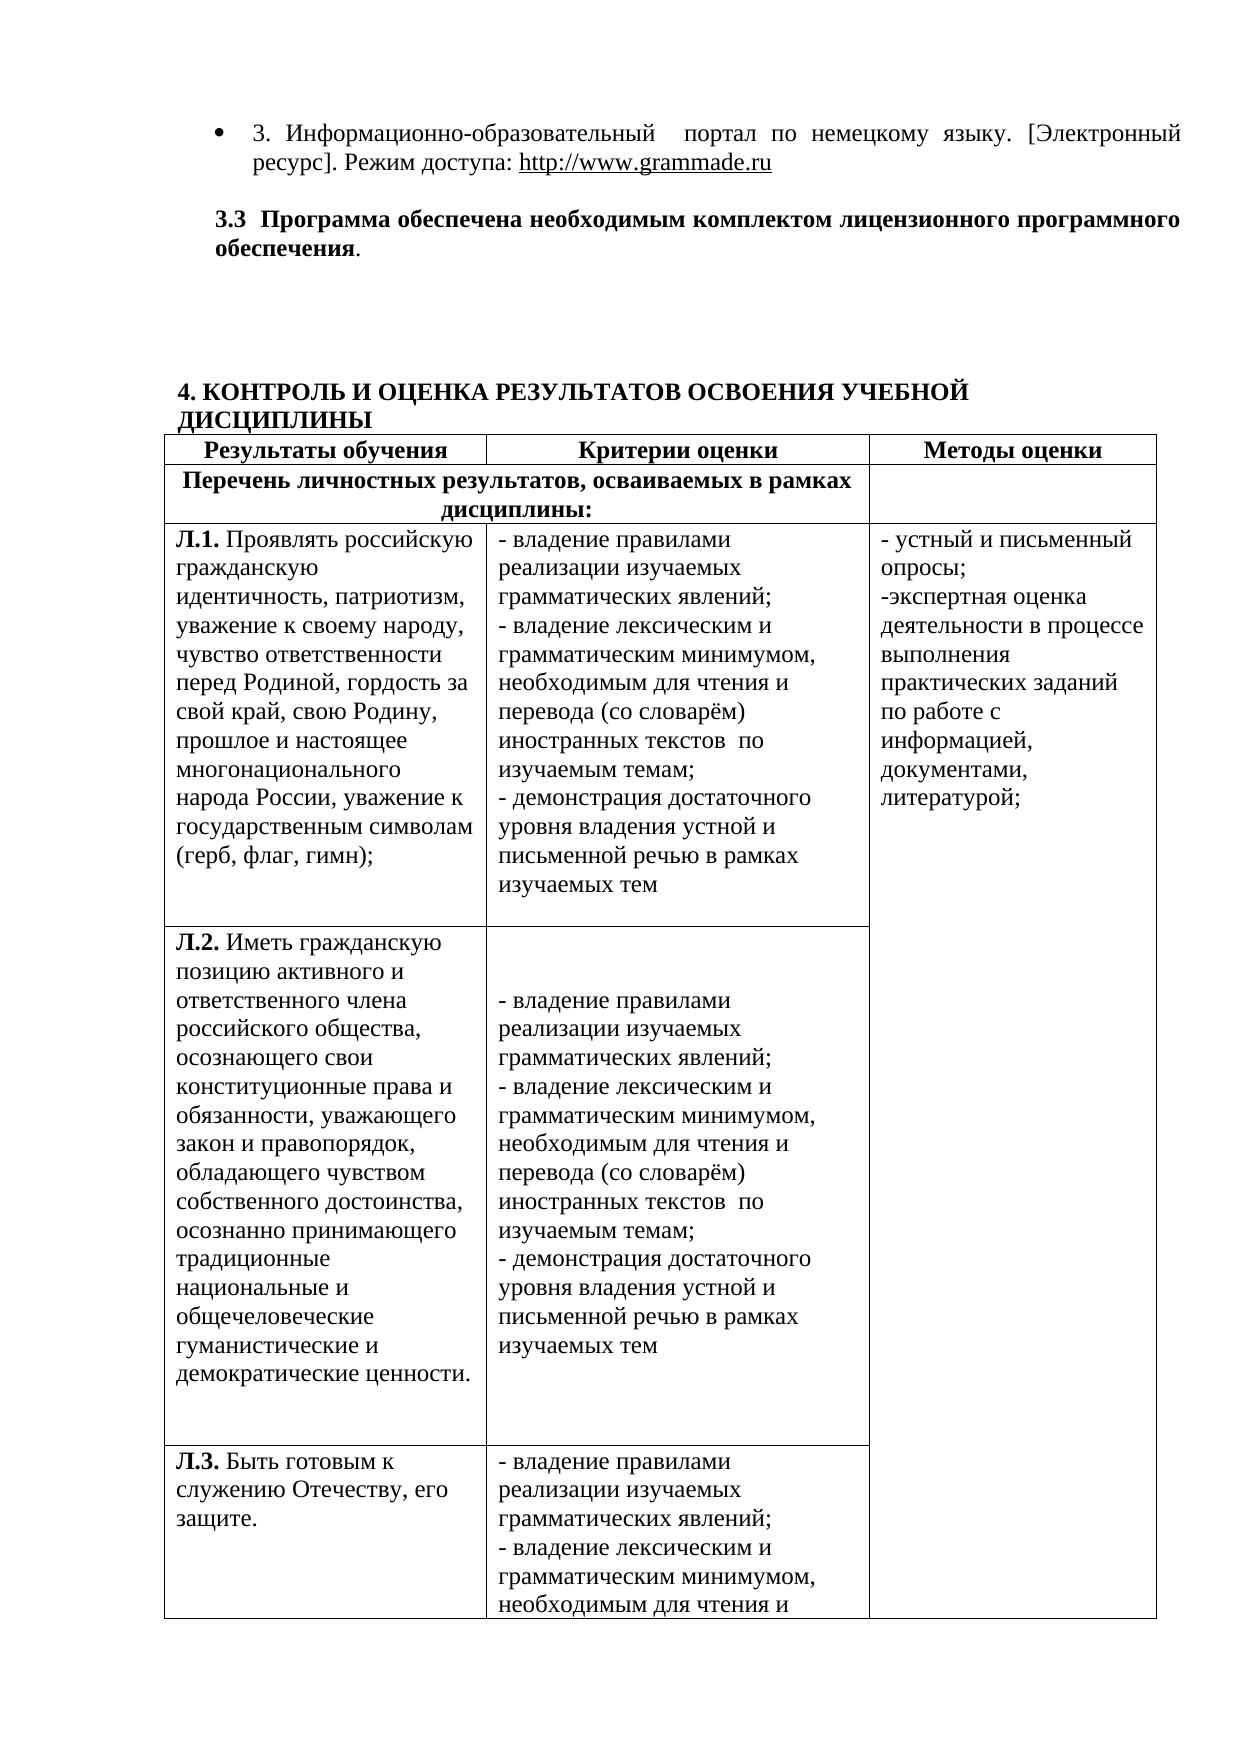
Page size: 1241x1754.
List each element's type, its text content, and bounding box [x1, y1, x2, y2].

table_cell - устный и письменный опросы; -экспертная оценка деятельности в процессе выполнения практических заданий по работе с информацией, документами, литературой; [870, 524, 1156, 1618]
table_cell [870, 465, 1156, 523]
text 4. КОНТРОЛЬ И ОЦЕНКА РЕЗУЛЬТАТОВ ОСВОЕНИЯ УЧЕБНОЙ ДИСЦИПЛИНЫ [177, 377, 1083, 434]
table_cell Перечень личностных результатов, осваиваемых в рамках дисциплины: [165, 465, 869, 523]
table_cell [487, 1446, 869, 1618]
table_cell Л.2. Иметь гражданскую позицию активного и ответственного члена российского общества, осознающего свои конституционные права и обязанности, уважающего закон и правопорядок, обладающего чувством собственного достоинства, осознанно принимающего традиционные национальные и общечеловеческие гуманистические и демократические ценности. [165, 927, 486, 1445]
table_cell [165, 1446, 486, 1618]
list 3.3 Программа обеспечена необходимым комплектом лицензионного программного обеспечения. [215, 204, 1181, 262]
list 3. Информационно-образовательный портал по немецкому языку. [Электронный ресурс]. Режим доступа: http://www.grammade.ru [215, 118, 1181, 176]
table_cell Л.1. Проявлять российскую гражданскую идентичность, патриотизм, уважение к своему народу, чувство ответственности перед Родиной, гордость за свой край, свою Родину, прошлое и настоящее многонационального народа России, уважение к государственным символам (герб, флаг, гимн); [165, 524, 486, 926]
table_header Результаты обучения [165, 435, 486, 464]
table_header Критерии оценки [487, 435, 869, 464]
table_header Методы оценки [870, 435, 1156, 464]
